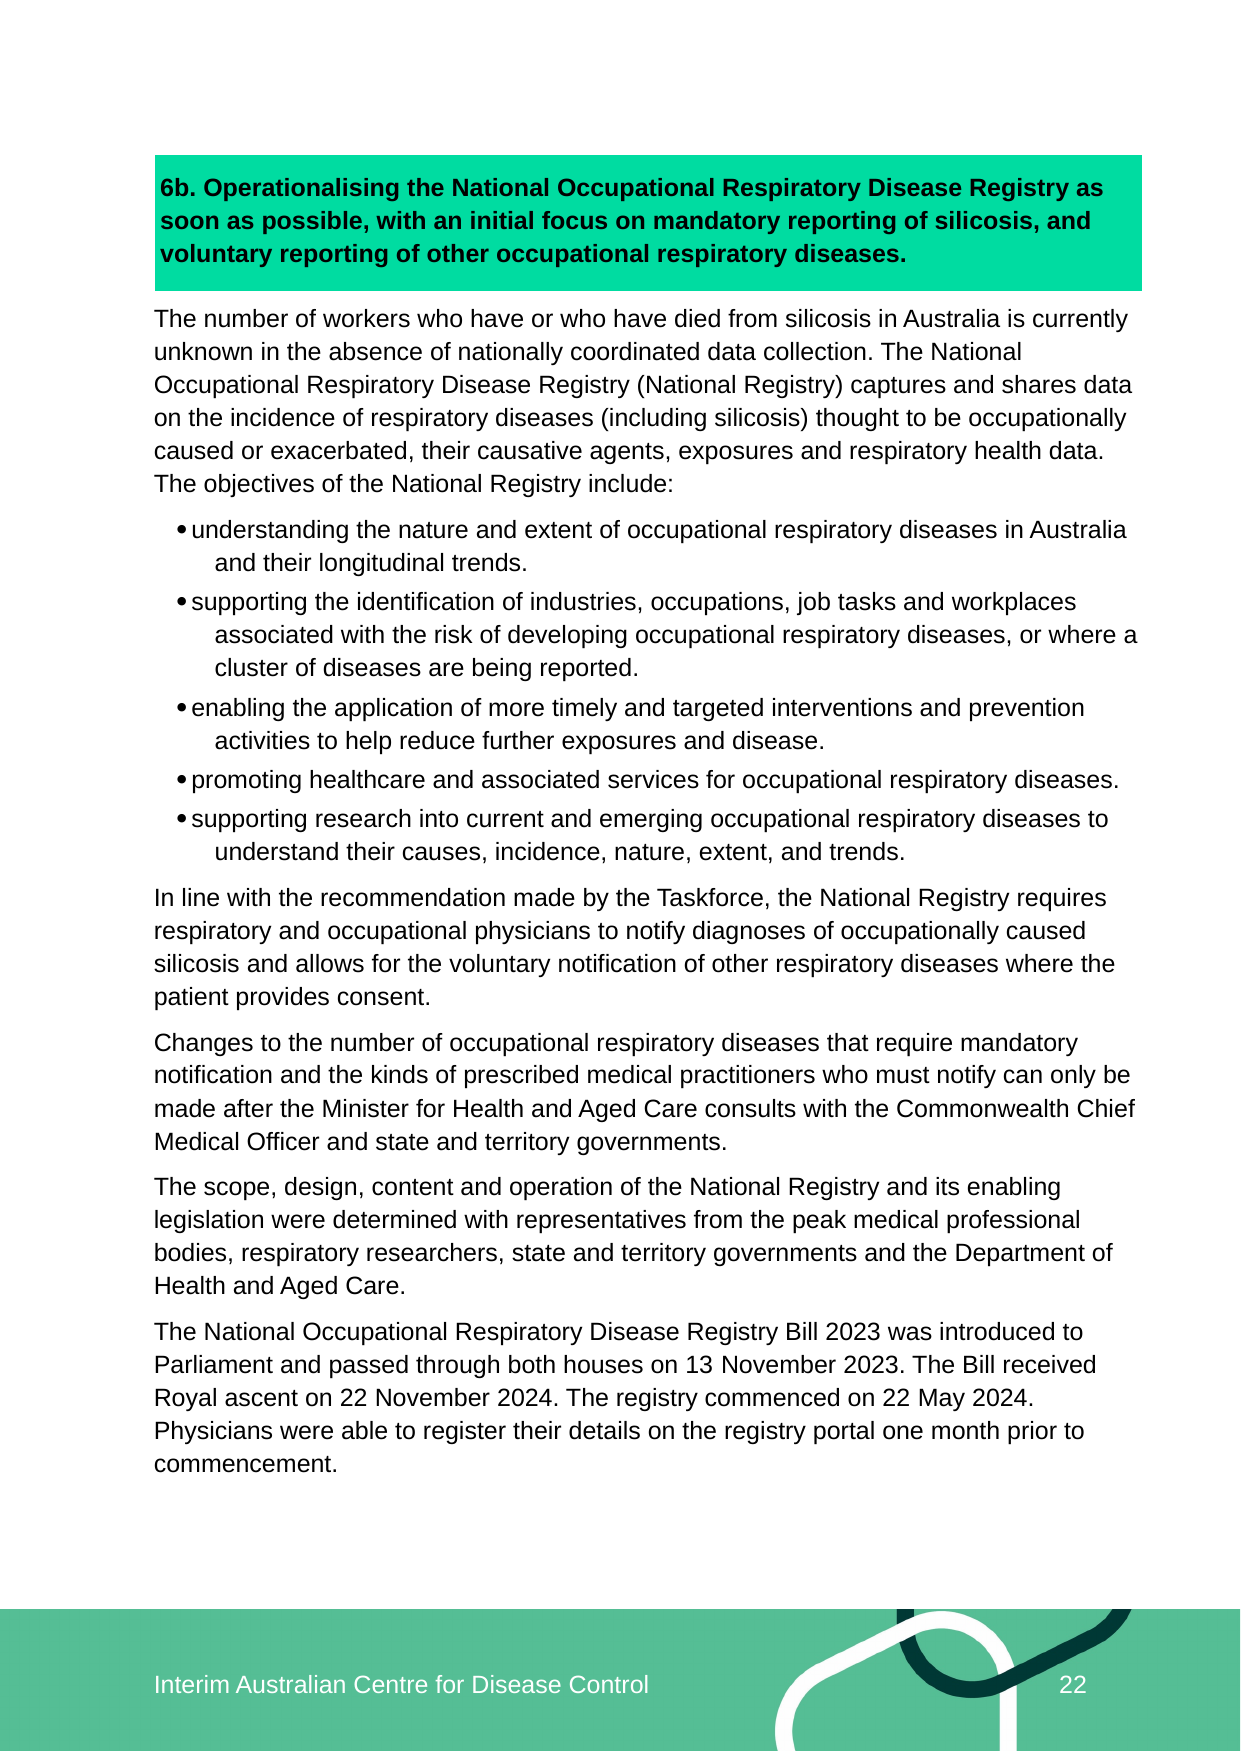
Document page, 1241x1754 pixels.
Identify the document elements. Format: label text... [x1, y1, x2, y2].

text The number of workers who have or who have died from silicosis in Australia is currently unknown in the absence of nationally coordinated data collection. The National Occupational Respiratory Disease Registry (National Registry) captures and shares data on the incidence of respiratory diseases (including silicosis) thought to be occupationally caused or exacerbated, their causative agents, exposures and respiratory health data. The objectives of the National Registry include: [153, 304, 1143, 498]
list supporting the identification of industries, occupations, job tasks and workplaces associated with the risk of developing occupational respiratory diseases, or where a cluster of diseases are being reported. [177, 587, 1143, 682]
list supporting research into current and emerging occupational respiratory diseases to understand their causes, incidence, nature, extent, and trends. [177, 804, 1143, 866]
text The National Occupational Respiratory Disease Registry Bill 2023 was introduced to Parliament and passed through both houses on 13 November 2023. The Bill received Royal ascent on 22 November 2024. The registry commenced on 22 May 2024. Physicians were able to register their details on the registry portal one month prior to commencement. [153, 1317, 1143, 1477]
picture [0, 1609, 1241, 1751]
text The scope, design, content and operation of the National Registry and its enabling legislation were determined with representatives from the peak medical professional bodies, respiratory researchers, state and territory governments and the Department of Health and Aged Care. [153, 1172, 1143, 1300]
text In line with the recommendation made by the Taskforce, the National Registry requires respiratory and occupational physicians to notify diagnoses of occupationally caused silicosis and allows for the voluntary notification of other respiratory diseases where the patient provides consent. [153, 883, 1143, 1011]
table_header 6b. Operationalising the National Occupational Respiratory Disease Registry as soon as possible, with an initial focus on mandatory reporting of silicosis, and voluntary reporting of other occupational respiratory diseases. [155, 155, 1142, 291]
list understanding the nature and extent of occupational respiratory diseases in Australia and their longitudinal trends. [177, 515, 1143, 577]
list promoting healthcare and associated services for occupational respiratory diseases. [177, 765, 1143, 794]
text Changes to the number of occupational respiratory diseases that require mandatory notification and the kinds of prescribed medical practitioners who must notify can only be made after the Minister for Health and Aged Care consults with the Commonwealth Chief Medical Officer and state and territory governments. [153, 1027, 1143, 1155]
list enabling the application of more timely and targeted interventions and prevention activities to help reduce further exposures and disease. [177, 692, 1143, 754]
